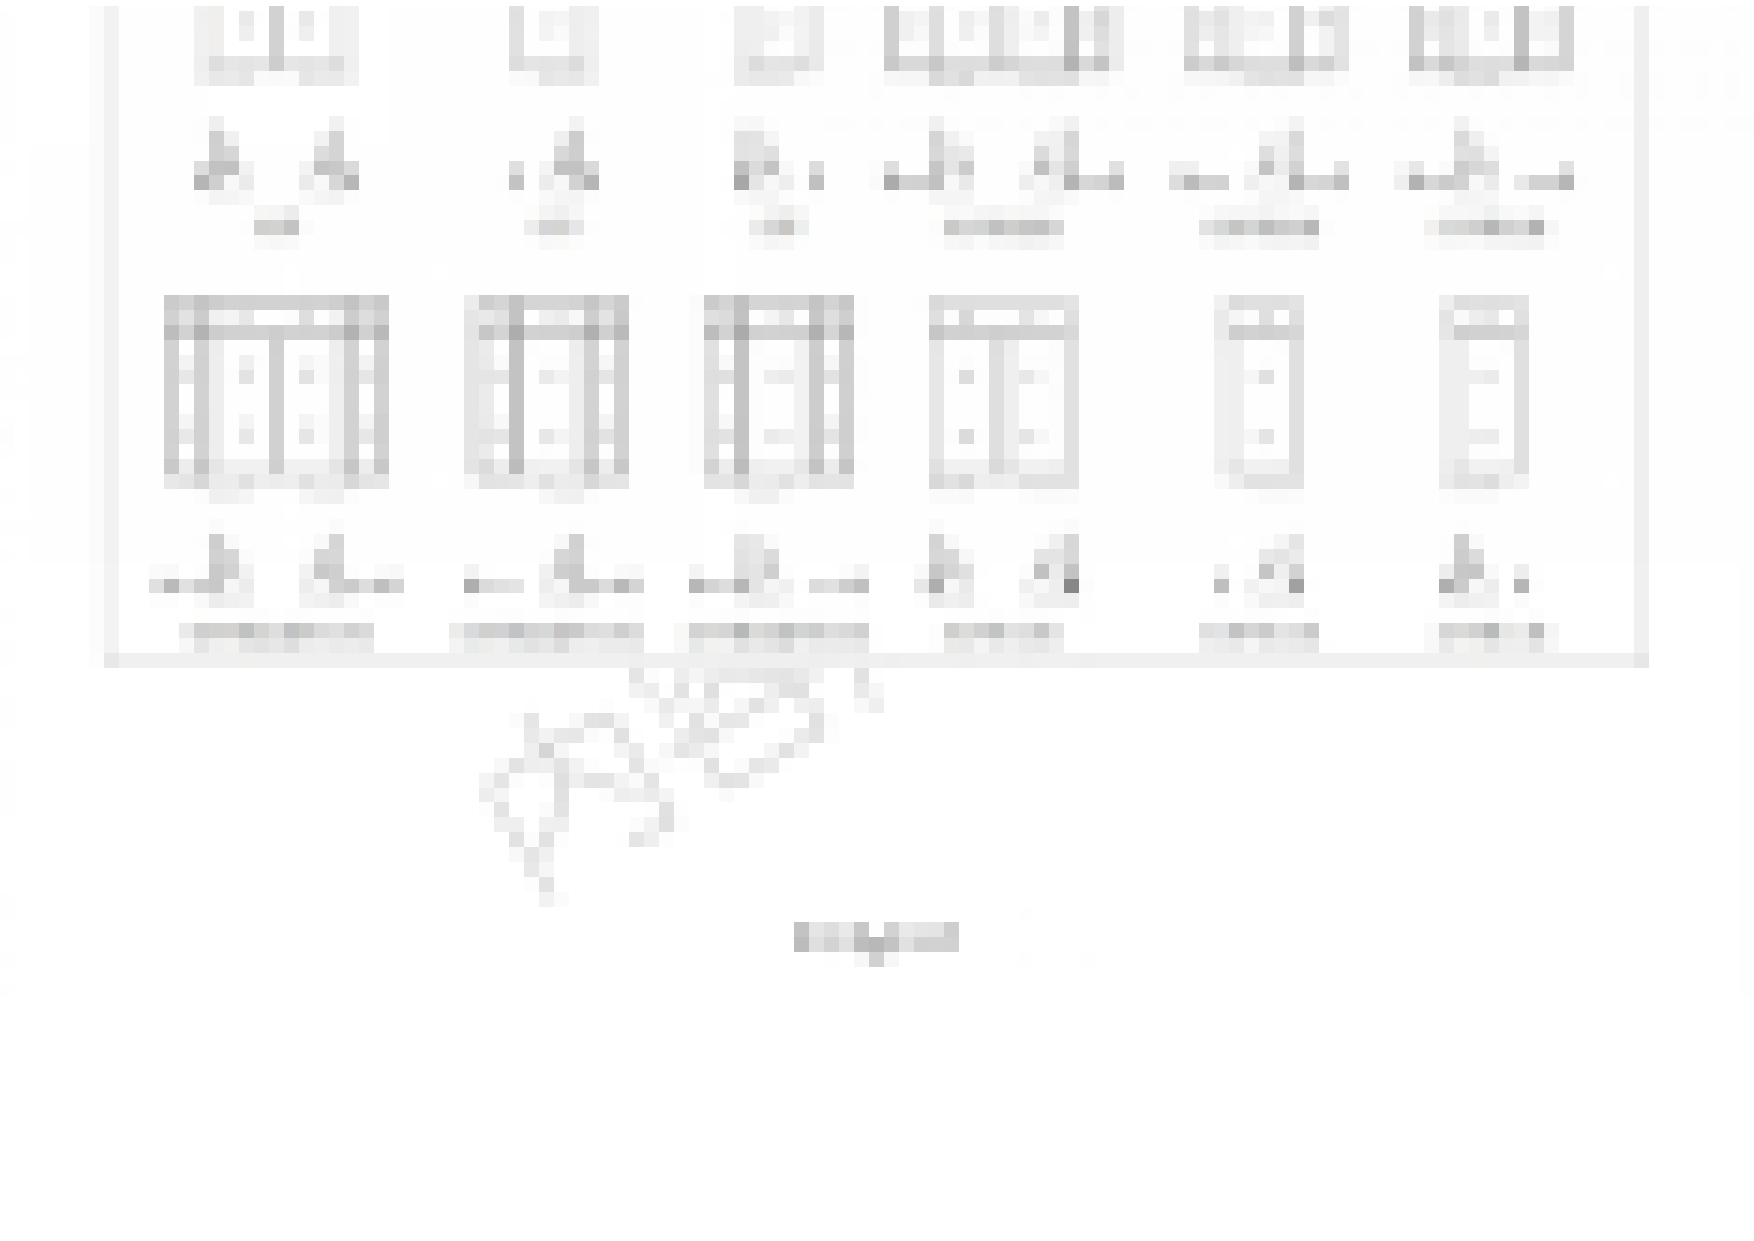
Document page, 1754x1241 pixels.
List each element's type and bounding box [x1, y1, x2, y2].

picture [0, 6, 1754, 997]
